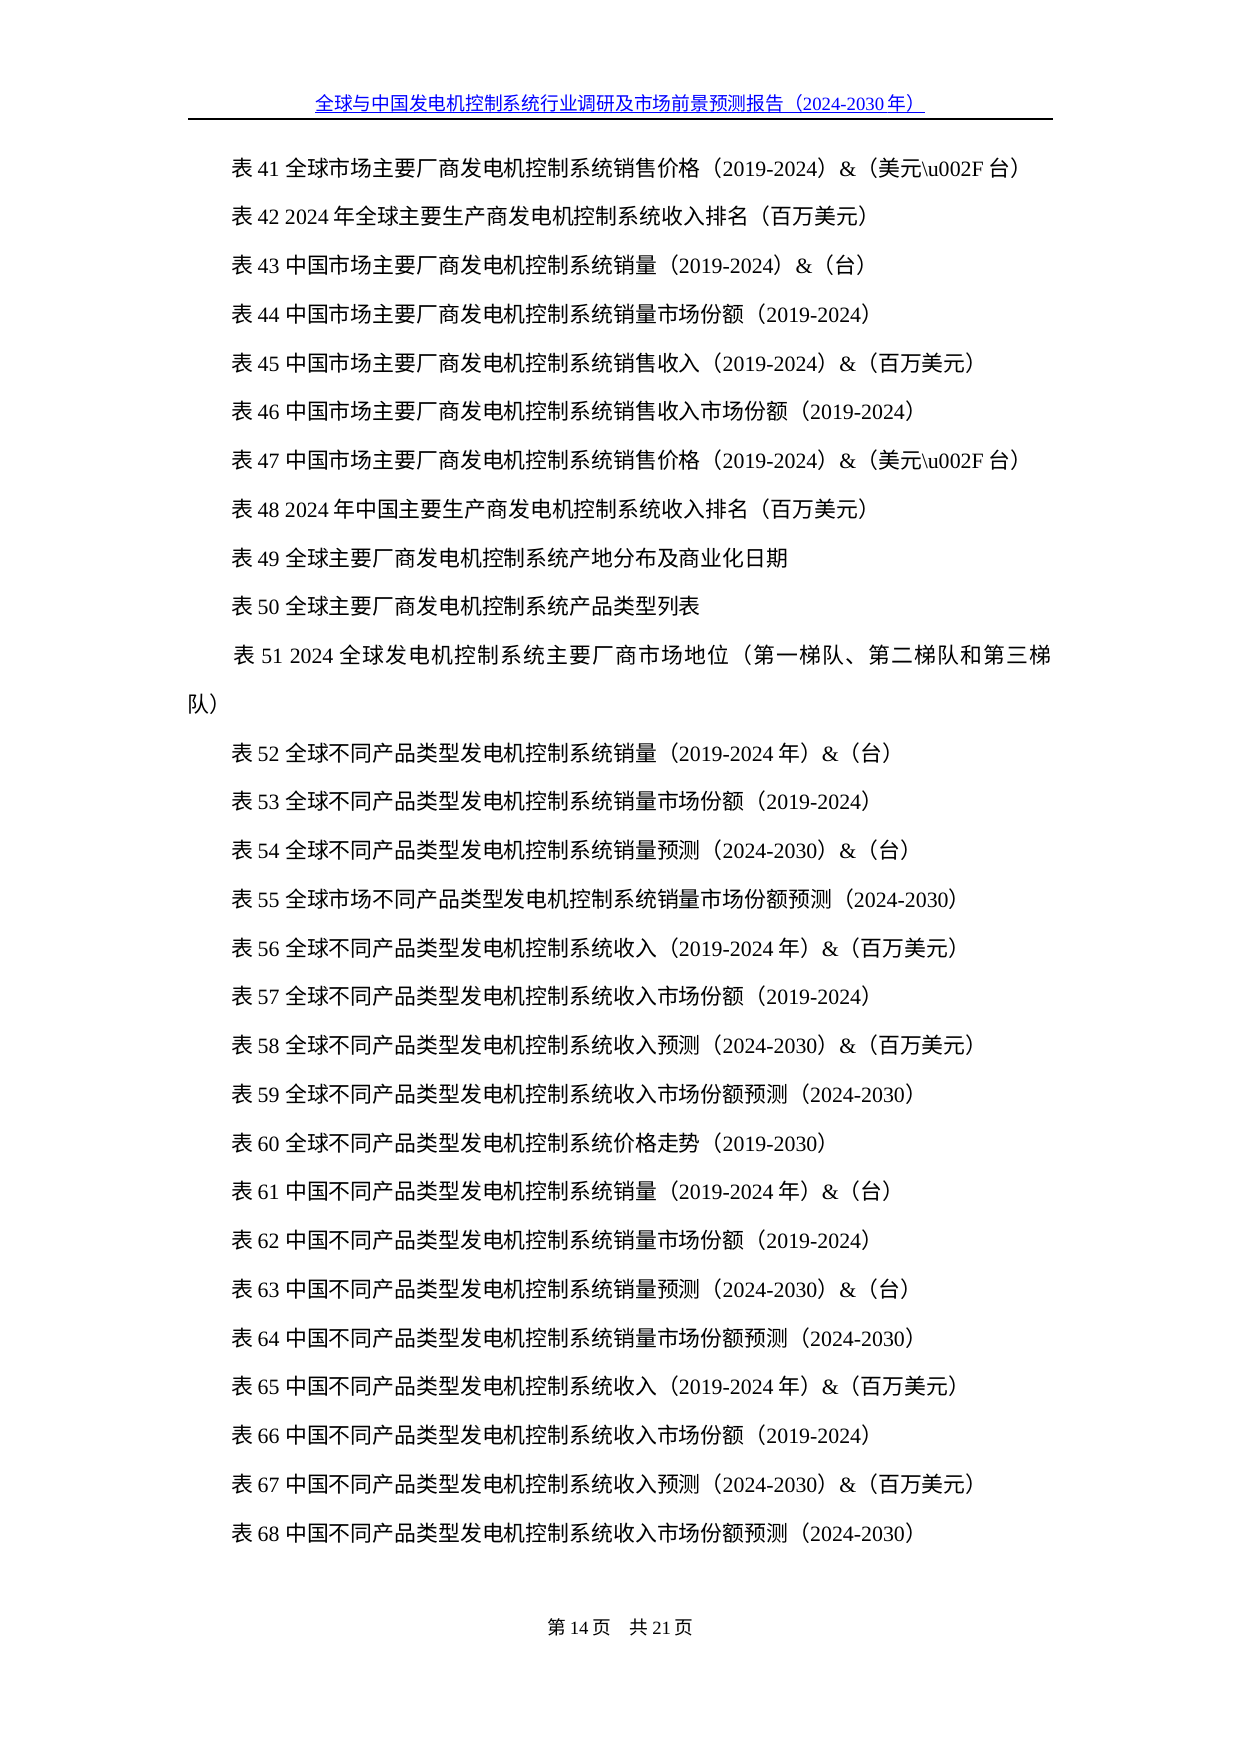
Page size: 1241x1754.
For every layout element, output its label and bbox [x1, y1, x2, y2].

text [187, 150, 1053, 1548]
